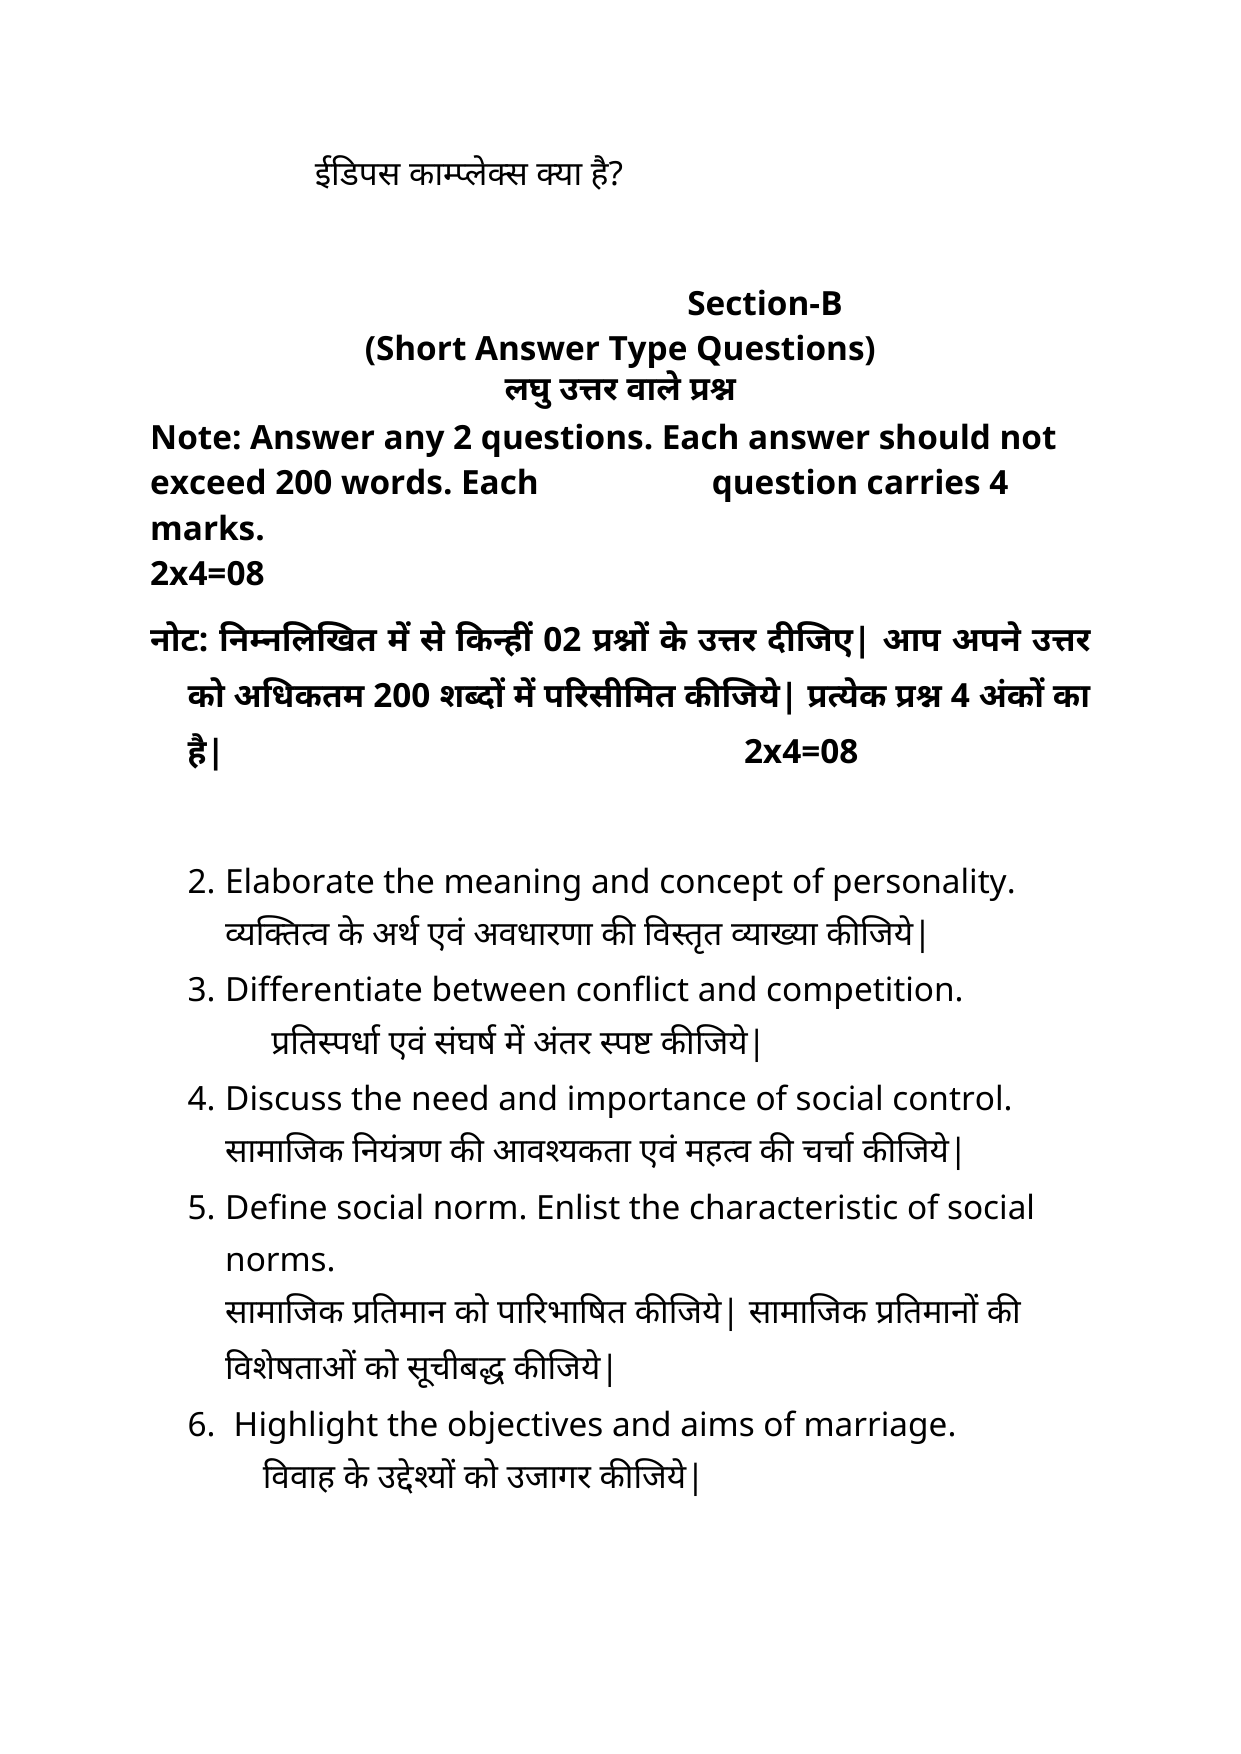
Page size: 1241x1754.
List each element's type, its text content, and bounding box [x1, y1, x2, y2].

text (Short Answer Type Questions) [150, 325, 1090, 370]
list Highlight the objectives and aims of marriage. [187, 1400, 1090, 1446]
list Discuss the need and importance of social control. [187, 1075, 1090, 1120]
list सामाजिक प्रतिमान को पारिभाषित कीजिये| सामाजिक प्रतिमानों की विशेषताओं को सूचीबद्ध कीजिये| [225, 1288, 1090, 1393]
list Define social norm. Enlist the characteristic of social norms. [187, 1183, 1090, 1281]
list सामाजिक नियंत्रण की आवश्यकता एवं महत्व की चर्चा कीजिये| [225, 1127, 1090, 1176]
text ईडिपस काम्प्लेक्स क्या है? [150, 150, 1090, 199]
text Note: Answer any 2 questions. Each answer should not exceed 200 words. Each question carries 4 marks. 2x4=08 [150, 414, 1090, 595]
text Section-B [150, 279, 1090, 325]
text विवाह के उद्देश्यों को उजागर कीजिये| [150, 1452, 1090, 1502]
list Differentiate between conflict and competition. [187, 966, 1090, 1012]
text लघु उत्तर वाले प्रश्न [150, 370, 1090, 414]
list Elaborate the meaning and concept of personality. [187, 858, 1090, 903]
list नोट: निम्नलिखित में से किन्हीं 02 प्रश्नों के उत्तर दीजिए| आप अपने उत्तर को अधिकतम 200 शब्दों में परिसीमित कीजिये| प्रत्येक प्रश्न 4 अंकों का है| 2x4=08 [150, 616, 1090, 777]
text प्रतिस्पर्धा एवं संघर्ष में अंतर स्पष्ट कीजिये| [150, 1018, 1090, 1068]
list व्यक्तित्व के अर्थ एवं अवधारणा की विस्तृत व्याख्या कीजिये| [225, 910, 1090, 959]
